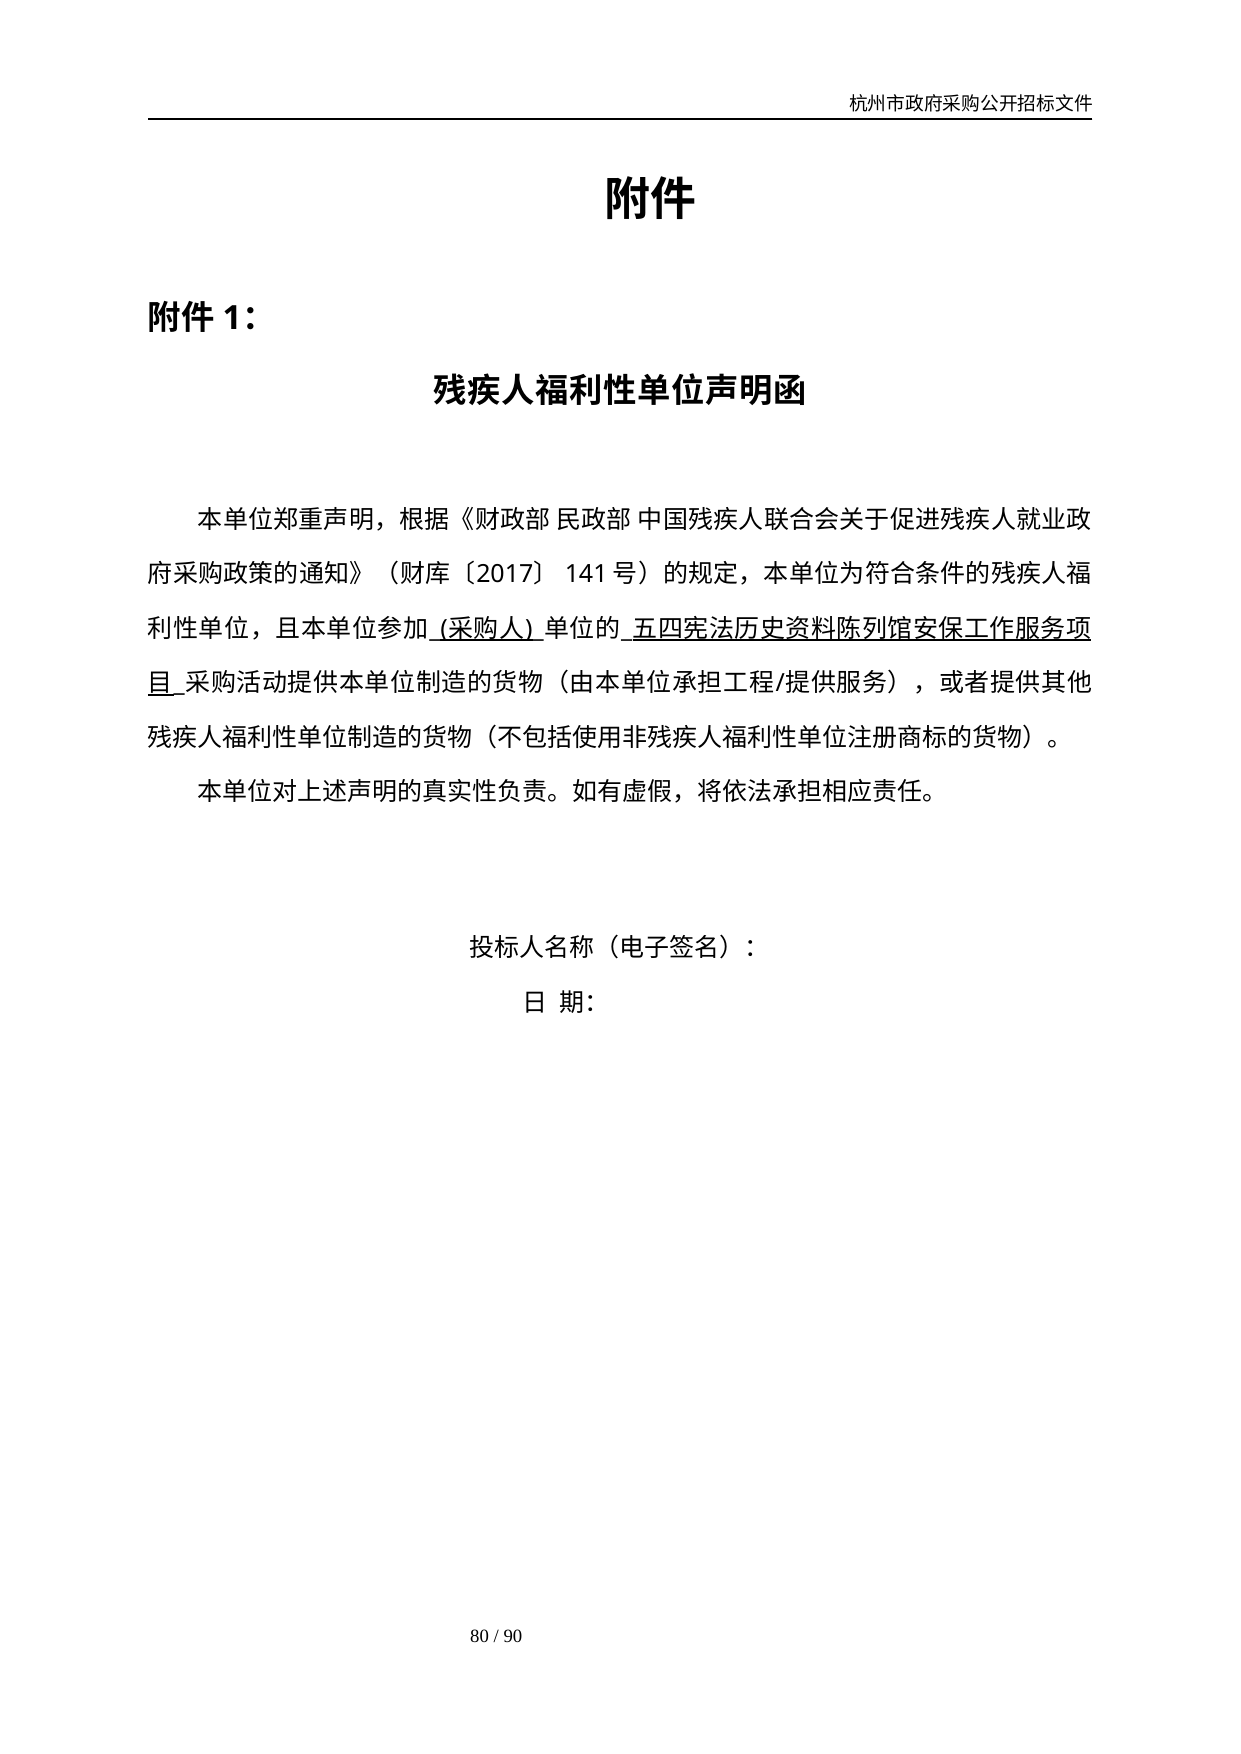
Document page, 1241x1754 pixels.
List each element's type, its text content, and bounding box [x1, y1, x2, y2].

text 本单位对上述声明的真实性负责。如有虚假，将依法承担相应责任。 [148, 771, 1092, 808]
text 日 期： [148, 982, 930, 1018]
subtitle 附件 [282, 162, 1092, 228]
text 附件1： [148, 291, 1092, 339]
text 残疾人福利性单位声明函 [148, 363, 1092, 412]
text 投标人名称（电子签名）： [148, 928, 930, 964]
text 本单位郑重声明，根据《财政部 民政部 中国残疾人联合会关于促进残疾人就业政府采购政策的通知》（财库〔2017〕 141号）的规定，本单位为符合条件的残疾人福利性单位，且本单位参加_(采购人)_单位的_五四宪法历史资料陈列馆安保工作服务项目_采购活动提供本单位制造的货物（由本单位承担工程/提供服务），或者提供其他残疾人福利性单位制造的货物（不包括使用非残疾人福利性单位注册商标的货物）。 [148, 499, 1092, 753]
